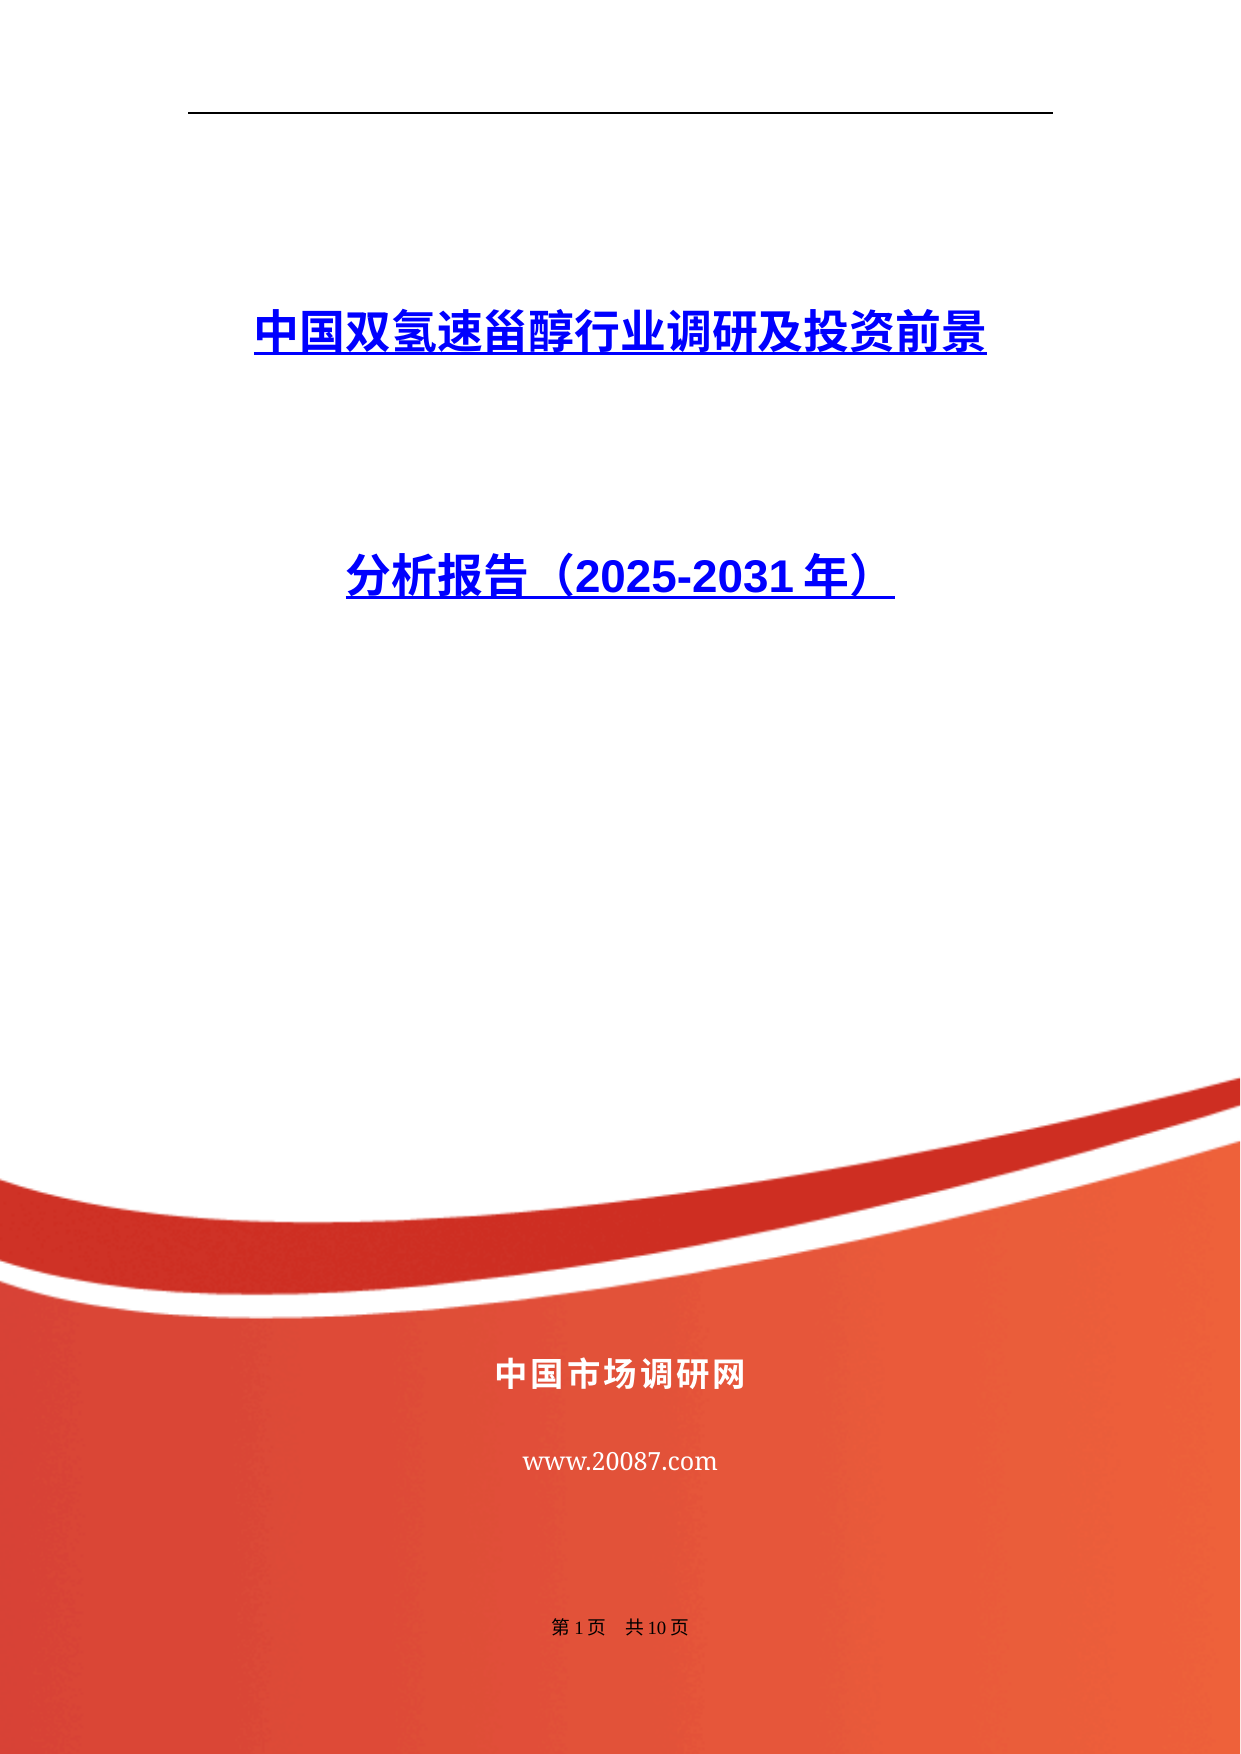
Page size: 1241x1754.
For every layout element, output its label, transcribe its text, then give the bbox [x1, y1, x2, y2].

table_header 中国双氢速甾醇行业调研及投资前景分析报告（2025-2031年） [188, 207, 1053, 773]
text www.20087.com [187, 1428, 1053, 1493]
picture [0, 1006, 1241, 1754]
subtitle 中国市场调研网 [187, 1339, 1053, 1404]
